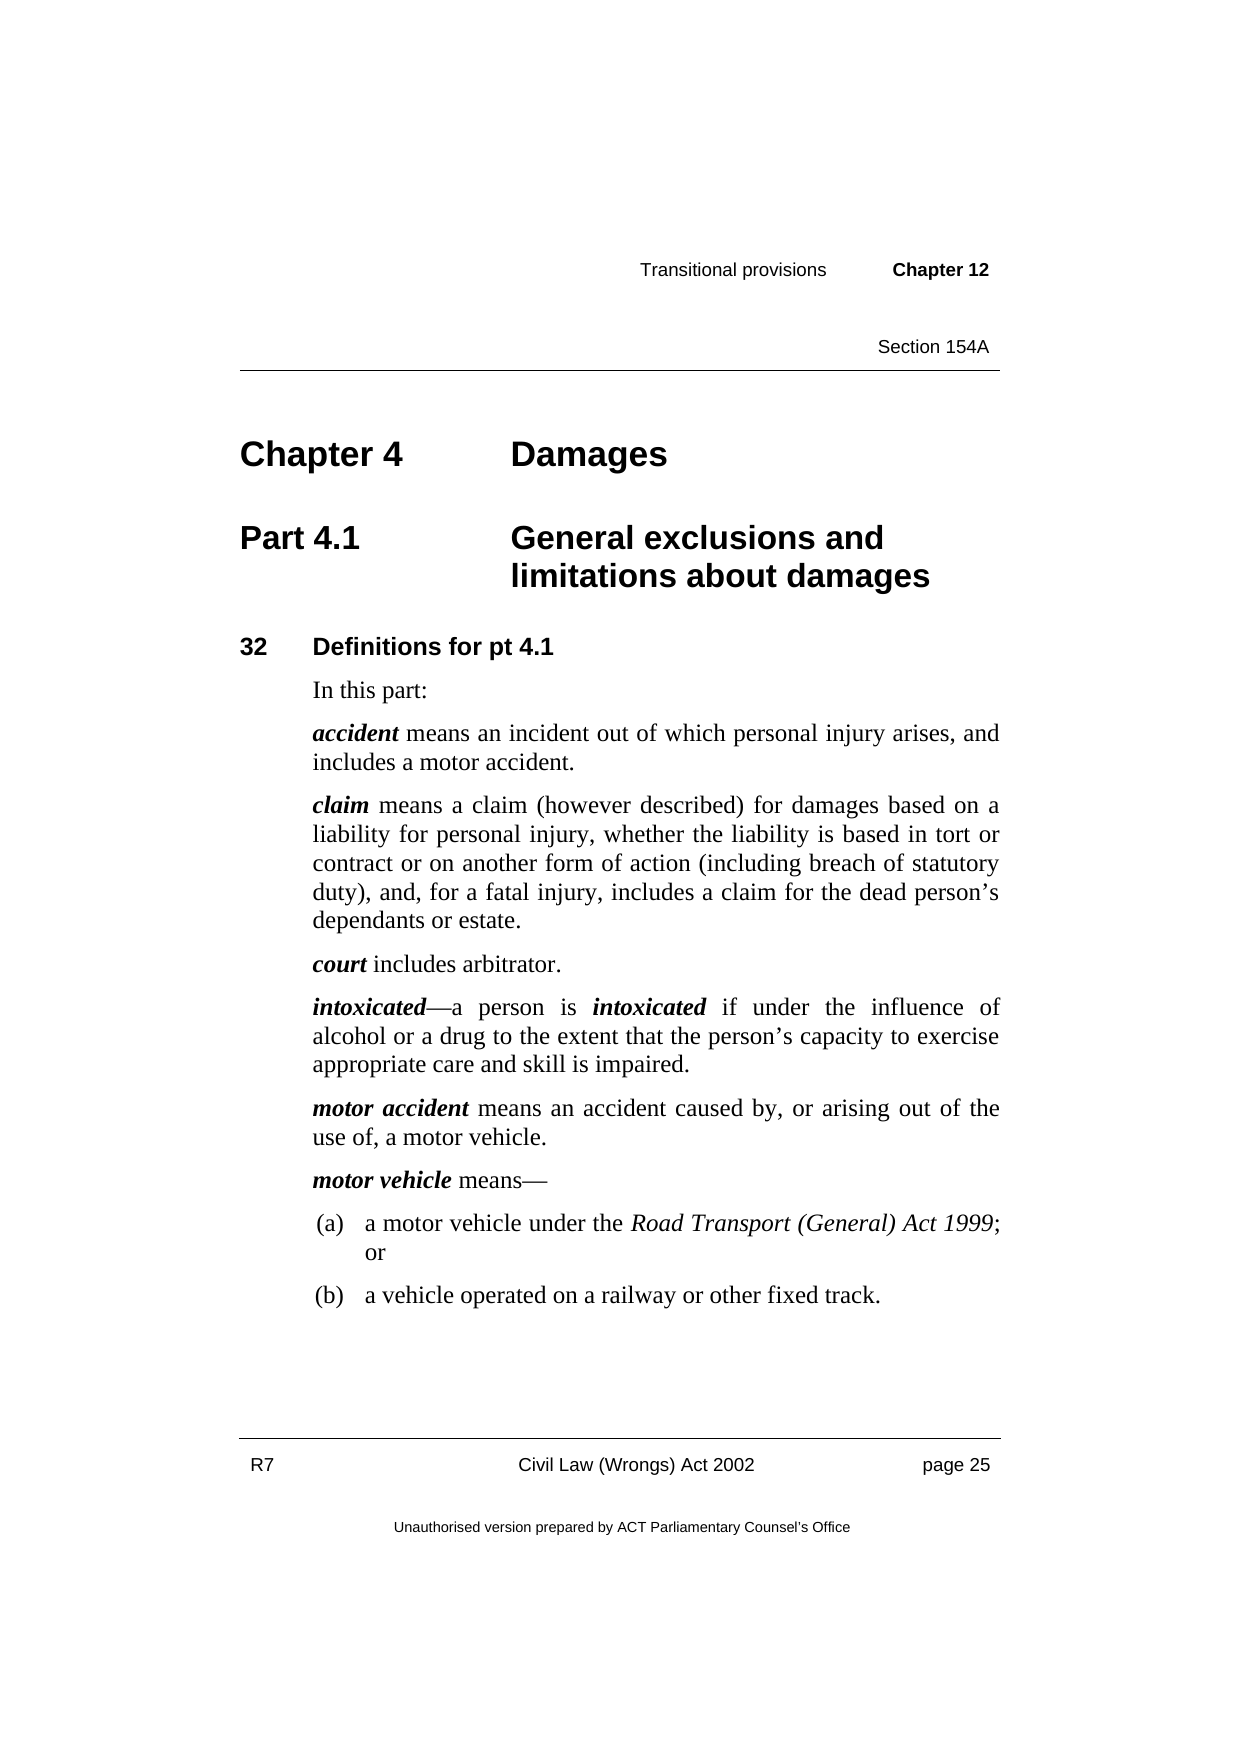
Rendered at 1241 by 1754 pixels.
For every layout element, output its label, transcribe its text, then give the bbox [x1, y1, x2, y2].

text motor vehicle means— [312, 1165, 1001, 1194]
text (b) a vehicle operated on a railway or other fixed track. [239, 1280, 1001, 1309]
text intoxicated—a person is intoxicated if under the influence of alcohol or a drug to the extent that the person’s capacity to exercise appropriate care and skill is impaired. [312, 992, 1001, 1078]
text accident means an incident out of which personal injury arises, and includes a motor accident. [312, 718, 1001, 776]
text court includes arbitrator. [312, 949, 1001, 977]
text claim means a claim (however described) for damages based on a liability for personal injury, whether the liability is based in tort or contract or on another form of action (including breach of statutory duty), and, for a fatal injury, includes a claim for the dead person’s dependants or estate. [312, 790, 1001, 934]
text (a) a motor vehicle under the Road Transport (General) Act 1999; or [239, 1208, 1001, 1266]
text Chapter 4 Damages [239, 433, 1001, 473]
text In this part: [312, 675, 1001, 704]
text motor accident means an accident caused by, or arising out of the use of, a motor vehicle. [312, 1093, 1001, 1150]
text 32 Definitions for pt 4.1 [239, 632, 1001, 660]
text Part 4.1 General exclusions and limitations about damages [239, 518, 1001, 595]
